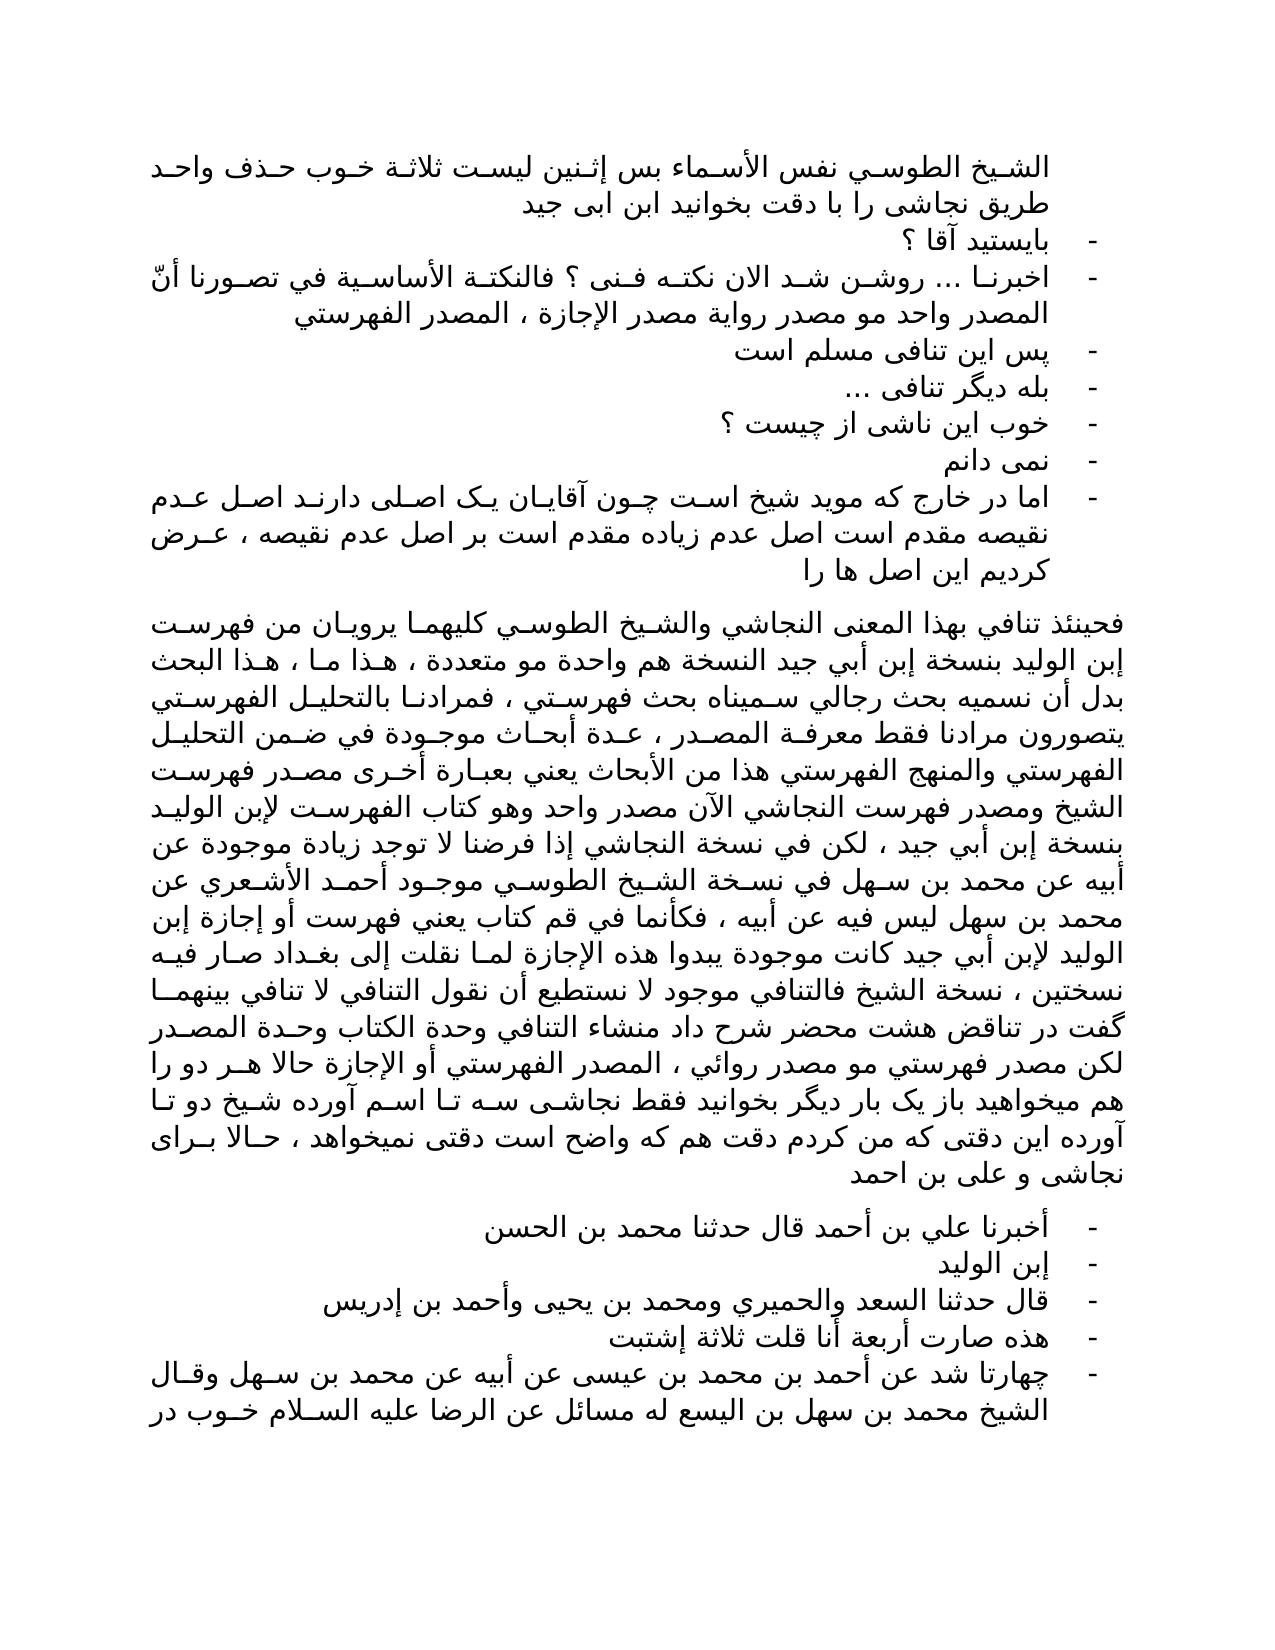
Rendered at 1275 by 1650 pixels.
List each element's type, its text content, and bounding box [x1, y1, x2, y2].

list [150, 150, 1087, 221]
list بایستید آقا ؟ [150, 223, 1087, 257]
list اما در خارج که موید شیخ است چون آقایان یک اصلی دارند اصل عدم نقیصه مقدم است اصل عدم زیاده مقدم است بر اصل عدم نقیصه ، عرض کردیم این اصل ها را [150, 480, 1087, 587]
list بله دیگر تنافی ... [150, 370, 1087, 404]
list هذه صارت أربعة أنا قلت ثلاثة إشتبت [150, 1320, 1087, 1354]
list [150, 1357, 1087, 1427]
list أخبرنا علي بن أحمد قال حدثنا محمد بن الحسن [150, 1210, 1087, 1244]
list نمی دانم [150, 443, 1087, 477]
text فحينئذ تنافي بهذا المعنى النجاشي والشيخ الطوسي كليهما يرويان من فهرست إبن الوليد بنسخة إبن أبي جيد النسخة هم واحدة مو متعددة ، هذا ما ، هذا البحث بدل أن نسميه بحث رجالي سميناه بحث فهرستي ، فمرادنا بالتحليل الفهرستي يتصورون مرادنا فقط معرفة المصدر ، عدة أبحاث موجودة في ضمن التحليل الفهرستي والمنهج الفهرستي هذا من الأبحاث يعني بعبارة أخرى مصدر فهرست الشيخ ومصدر فهرست النجاشي الآن مصدر واحد وهو كتاب الفهرست لإبن الوليد بنسخة إبن أبي جيد ، لكن في نسخة النجاشي إذا فرضنا لا توجد زيادة موجودة عن أبيه عن محمد بن سهل في نسخة الشيخ الطوسي موجود أحمد الأشعري عن محمد بن سهل ليس فيه عن أبيه ، فكأنما في قم كتاب يعني فهرست أو إجازة إبن الوليد لإبن أبي جيد كانت موجودة يبدوا هذه الإجازة لما نقلت إلى بغداد صار فيه نسختين ، نسخة الشيخ فالتنافي موجود لا نستطيع أن نقول التنافي لا تنافي بينهما گفت در تناقض هشت محضر شرح داد منشاء التنافي وحدة الكتاب وحدة المصدر لكن مصدر فهرستي مو مصدر روائي ، المصدر الفهرستي أو الإجازة حالا هر دو را هم میخواهید باز یک بار دیگر بخوانید فقط نجاشی سه تا اسم آورده شیخ دو تا آورده این دقتی که من کردم دقت هم که واضح است دقتی نمیخواهد ، حالا برای نجاشی و علی بن احمد [150, 607, 1125, 1191]
list اخبرنا ... روشن شد الان نکته فنی ؟ فالنكتة الأساسية في تصورنا أنّ المصدر واحد مو مصدر رواية مصدر الإجازة ، المصدر الفهرستي [150, 260, 1087, 331]
list پس این تنافی مسلم است [150, 333, 1087, 367]
list خوب این ناشی از چیست ؟ [150, 407, 1087, 441]
list قال حدثنا السعد والحميري ومحمد بن يحيى وأحمد بن إدريس [150, 1283, 1087, 1317]
list إبن الوليد [150, 1247, 1087, 1281]
